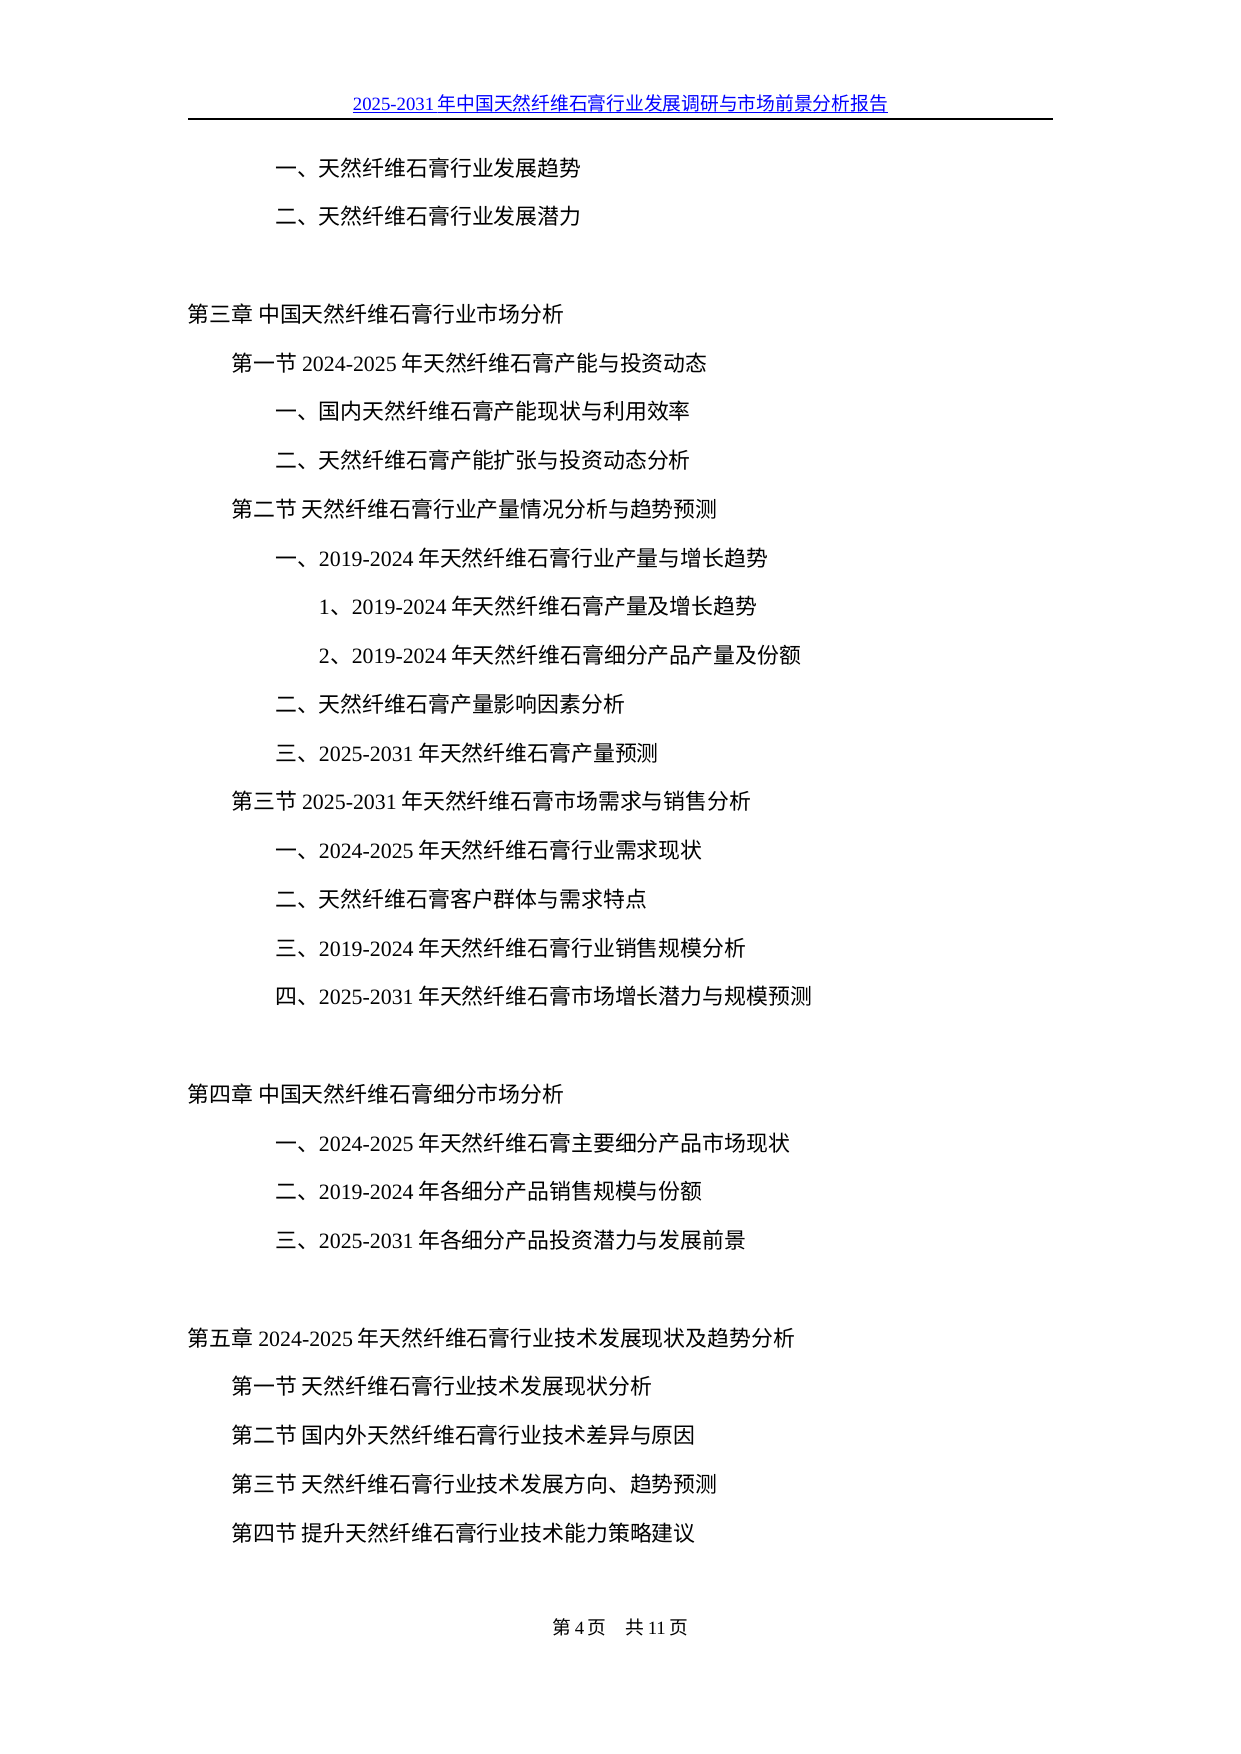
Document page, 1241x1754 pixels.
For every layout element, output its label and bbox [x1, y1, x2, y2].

text [187, 150, 1053, 1548]
